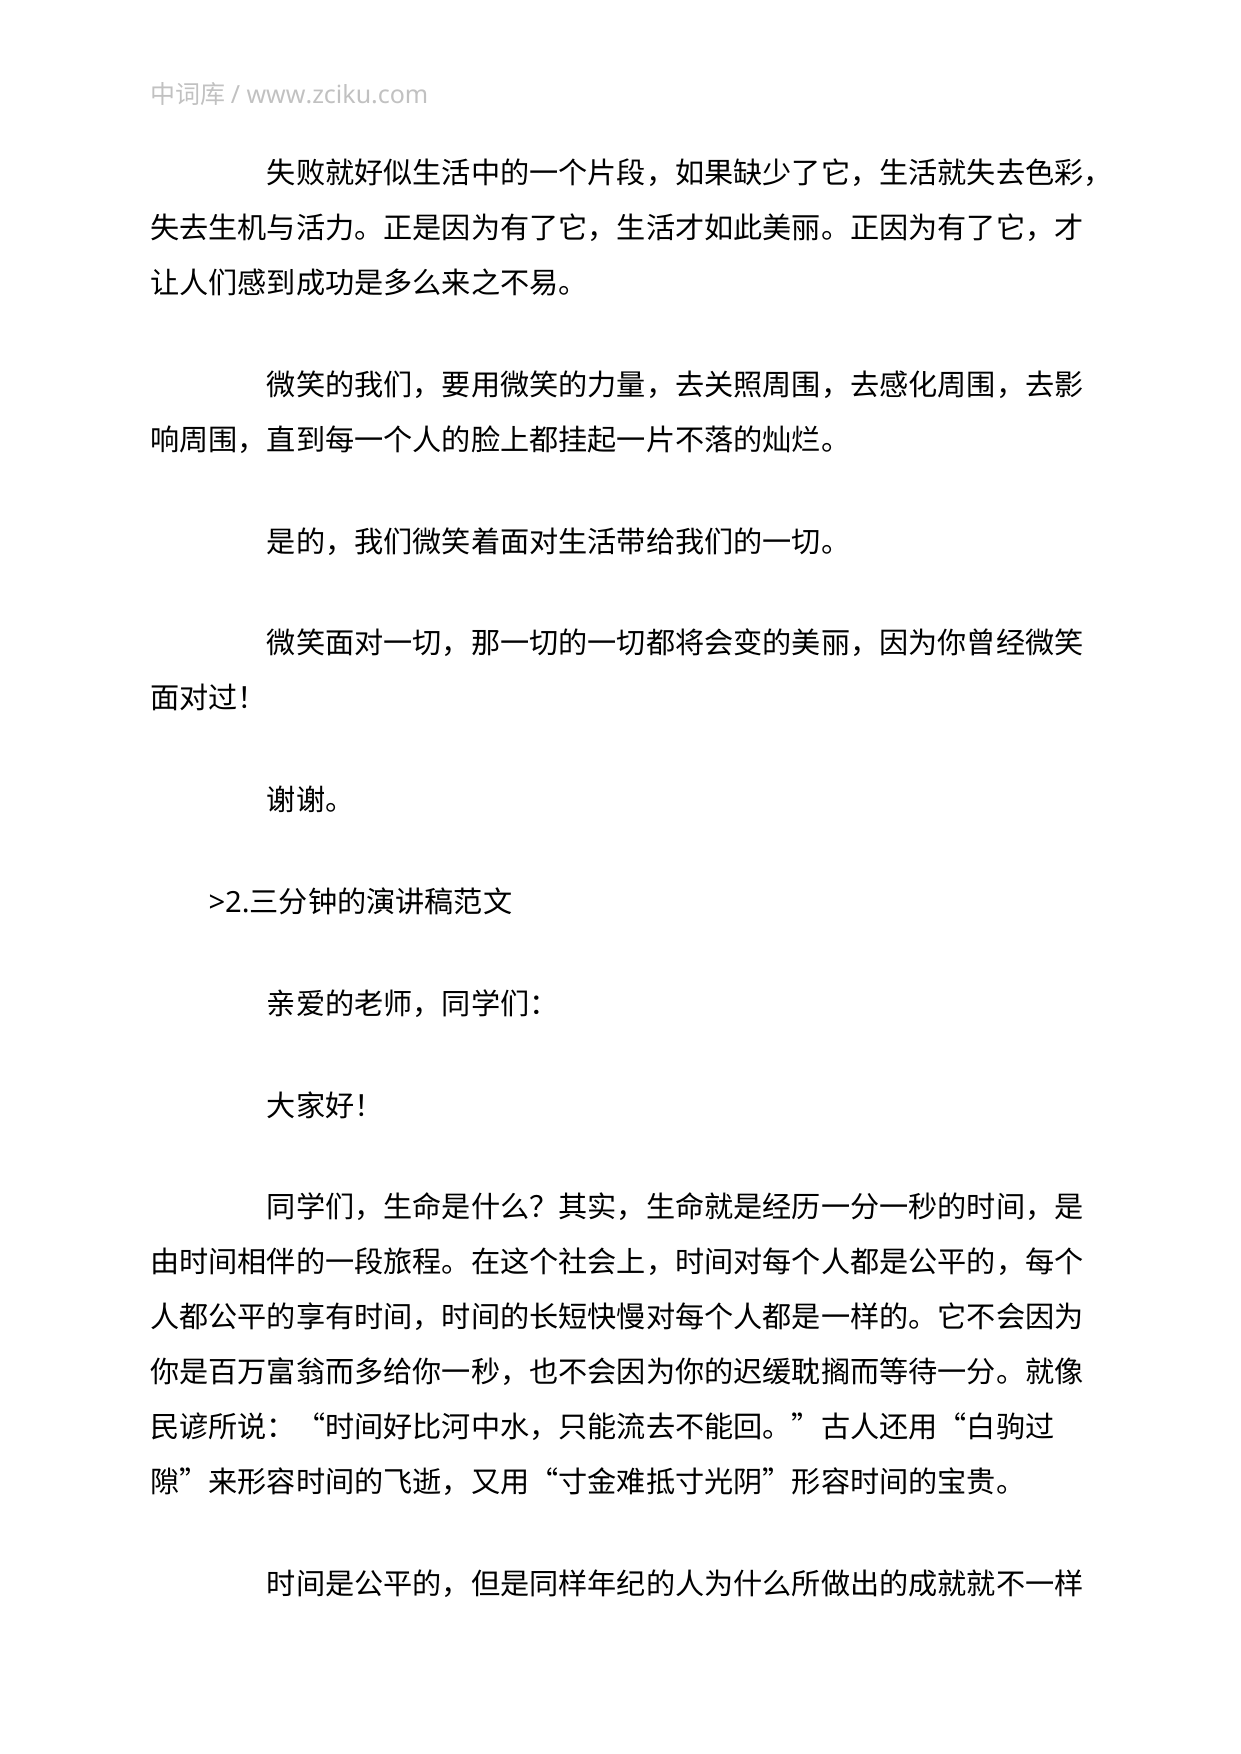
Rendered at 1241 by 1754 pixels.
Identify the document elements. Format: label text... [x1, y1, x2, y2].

text >2.三分钟的演讲稿范文 [150, 878, 1090, 921]
text 亲爱的老师，同学们： [150, 980, 1090, 1023]
text 失败就好似生活中的一个片段，如果缺少了它，生活就失去色彩，失去生机与活力。正是因为有了它，生活才如此美丽。正因为有了它，才让人们感到成功是多么来之不易。 [150, 150, 1090, 302]
text 是的，我们微笑着面对生活带给我们的一切。 [150, 518, 1090, 561]
text 微笑面对一切，那一切的一切都将会变的美丽，因为你曾经微笑面对过！ [150, 620, 1090, 717]
text 微笑的我们，要用微笑的力量，去关照周围，去感化周围，去影响周围，直到每一个人的脸上都挂起一片不落的灿烂。 [150, 362, 1090, 459]
text 谢谢。 [150, 777, 1090, 819]
text 同学们，生命是什么？其实，生命就是经历一分一秒的时间，是由时间相伴的一段旅程。在这个社会上，时间对每个人都是公平的，每个人都公平的享有时间，时间的长短快慢对每个人都是一样的。它不会因为你是百万富翁而多给你一秒，也不会因为你的迟缓耽搁而等待一分。就像民谚所说：“时间好比河中水，只能流去不能回。”古人还用“白驹过隙”来形容时间的飞逝，又用“寸金难抵寸光阴”形容时间的宝贵。 [150, 1184, 1090, 1501]
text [150, 1560, 1090, 1602]
text 大家好！ [150, 1082, 1090, 1124]
